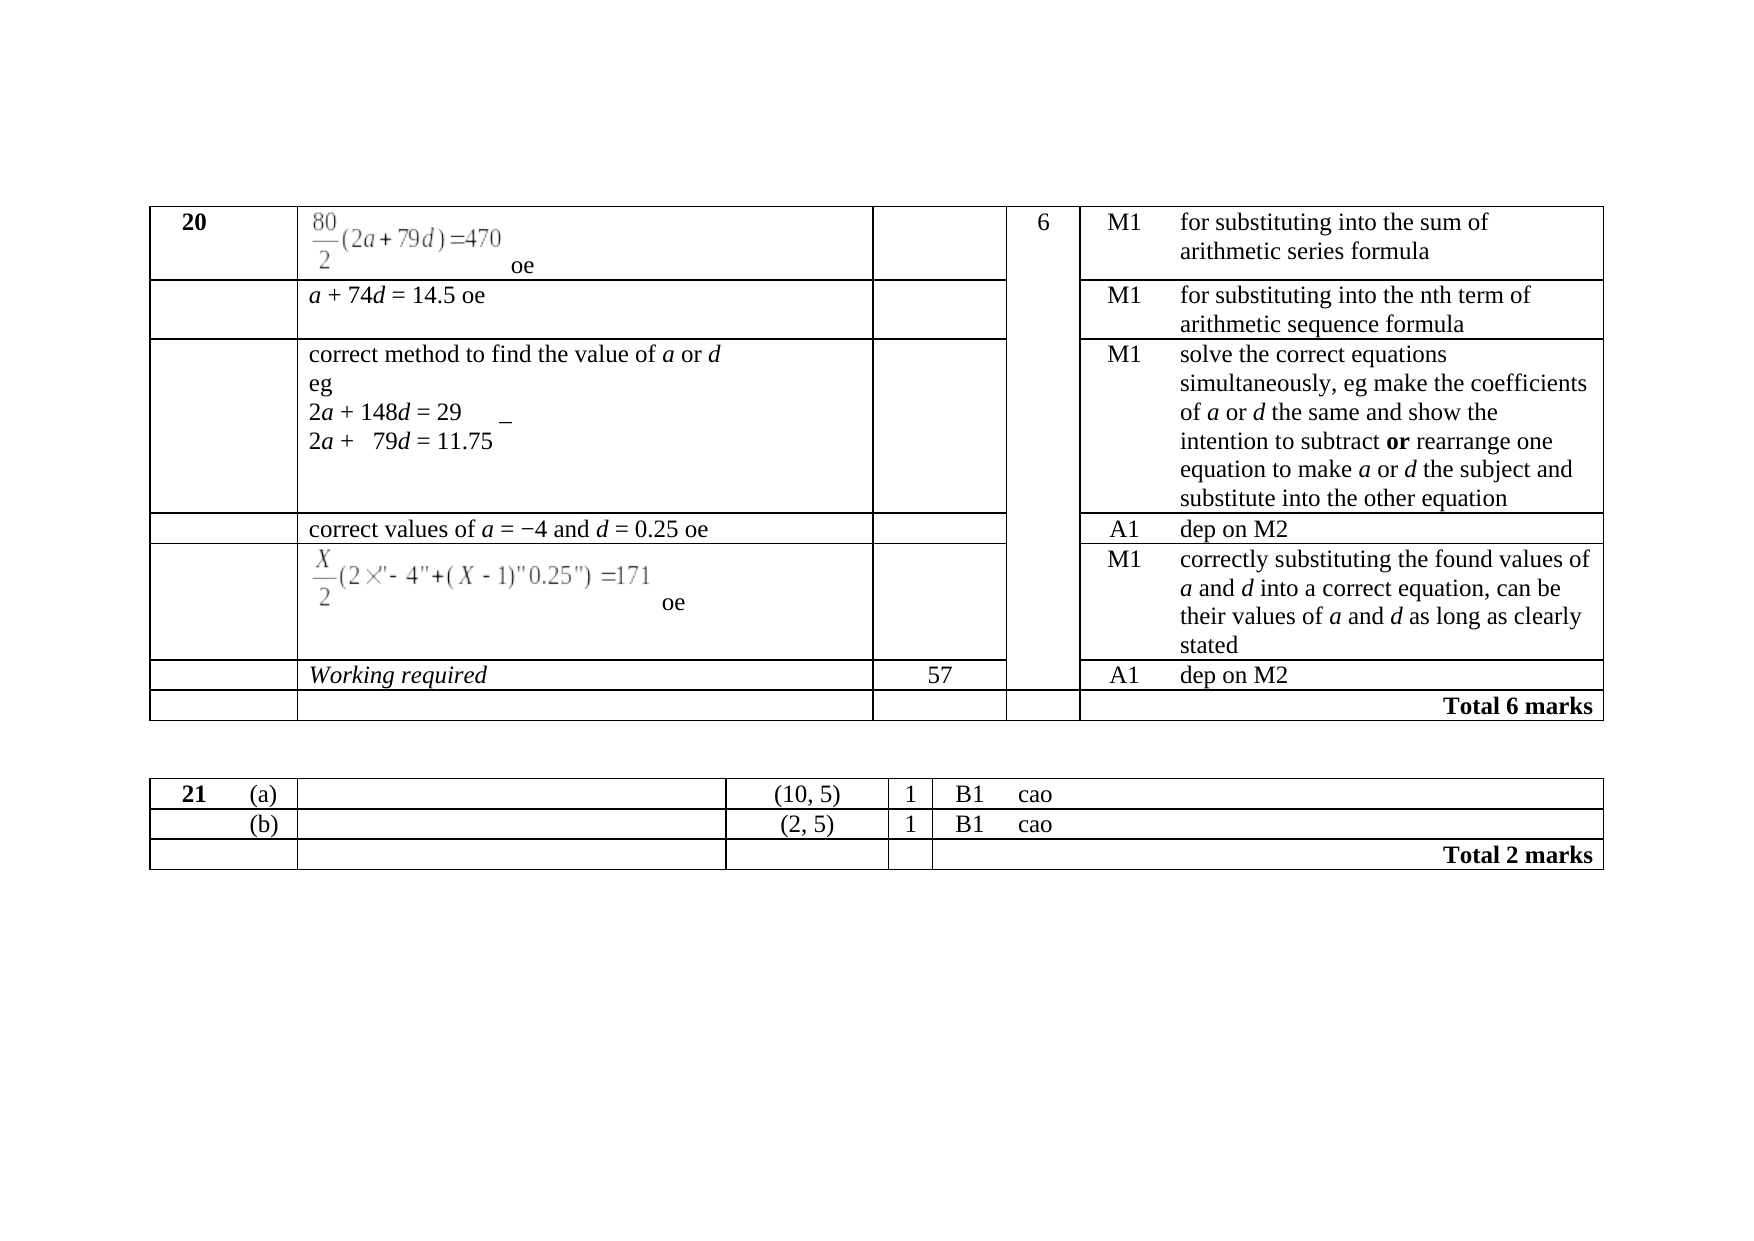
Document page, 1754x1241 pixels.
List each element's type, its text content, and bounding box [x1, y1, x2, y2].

table_cell dep on M2 [1169, 661, 1603, 689]
table_cell 1 [889, 810, 932, 838]
table_header for substituting into the sum of arithmetic series formula [1169, 207, 1603, 279]
table_cell [151, 661, 238, 689]
table_header oe [298, 207, 872, 279]
table_header B1 [933, 779, 1007, 808]
table_cell dep on M2 [1169, 514, 1603, 542]
table_header 20 [151, 207, 238, 279]
table_cell [151, 691, 238, 719]
table_cell Working required [298, 661, 872, 689]
table_cell M1 [1081, 544, 1168, 659]
table_cell for substituting into the nth term of arithmetic sequence formula [1169, 281, 1603, 338]
table_cell 57 [874, 661, 1006, 689]
table_cell A1 [1081, 661, 1168, 689]
table_cell [238, 840, 297, 868]
table_header 21 [151, 779, 238, 808]
table_cell [238, 661, 297, 689]
table_header M1 [1081, 207, 1168, 279]
table_cell [889, 840, 932, 868]
table_cell [1007, 691, 1079, 719]
table_cell [238, 281, 297, 338]
table_cell [151, 514, 238, 542]
table_cell [298, 691, 872, 719]
table_cell [874, 691, 1006, 719]
table_cell [874, 340, 1006, 512]
table_header 6 [1007, 207, 1079, 689]
table_cell [874, 281, 1006, 338]
table_cell [1081, 691, 1168, 719]
table_cell [727, 840, 888, 868]
table_cell [151, 840, 238, 868]
table_cell solve the correct equations simultaneously, eg make the coefficients of a or d the same and show the intention to subtract or rearrange one equation to make a or d the subject and substitute into the other equation [1169, 340, 1603, 512]
table_cell correct method to find the value of a or d eg 2a + 148d = 29 _ 2a + 79d = 11.75 [298, 340, 872, 512]
table_cell [874, 544, 1006, 659]
table_cell A1 [1081, 514, 1168, 542]
table_cell [151, 340, 238, 512]
table_cell (b) [238, 810, 297, 838]
table_header 1 [889, 779, 932, 808]
table_cell a + 74d = 14.5 oe [298, 281, 872, 338]
table_header (10, 5) [727, 779, 888, 808]
table_cell [151, 544, 238, 659]
table_cell [298, 810, 725, 838]
table_cell M1 [1081, 340, 1168, 512]
table_cell M1 [1081, 281, 1168, 338]
table_cell correct values of a = −4 and d = 0.25 oe [298, 514, 872, 542]
table_header [298, 779, 725, 808]
table_header [238, 207, 297, 279]
table_cell [238, 544, 297, 659]
table_cell [238, 691, 297, 719]
table_cell Total 6 marks [1169, 691, 1603, 719]
table_cell correctly substituting the found values of a and d into a correct equation, can be their values of a and d as long as clearly stated [1169, 544, 1603, 659]
table_header [874, 207, 1006, 279]
table_cell oe [298, 544, 872, 659]
table_cell [238, 514, 297, 542]
table_header cao [1007, 779, 1603, 808]
table_cell B1 [933, 810, 1007, 838]
table_cell Total 2 marks [1007, 840, 1603, 868]
table_header (a) [238, 779, 297, 808]
table_cell (2, 5) [727, 810, 888, 838]
table_cell [238, 340, 297, 512]
table_cell cao [1007, 810, 1603, 838]
table_cell [151, 281, 238, 338]
table_cell [298, 840, 725, 868]
table_cell [874, 514, 1006, 542]
table_cell [151, 810, 238, 838]
table_cell [933, 840, 1007, 868]
